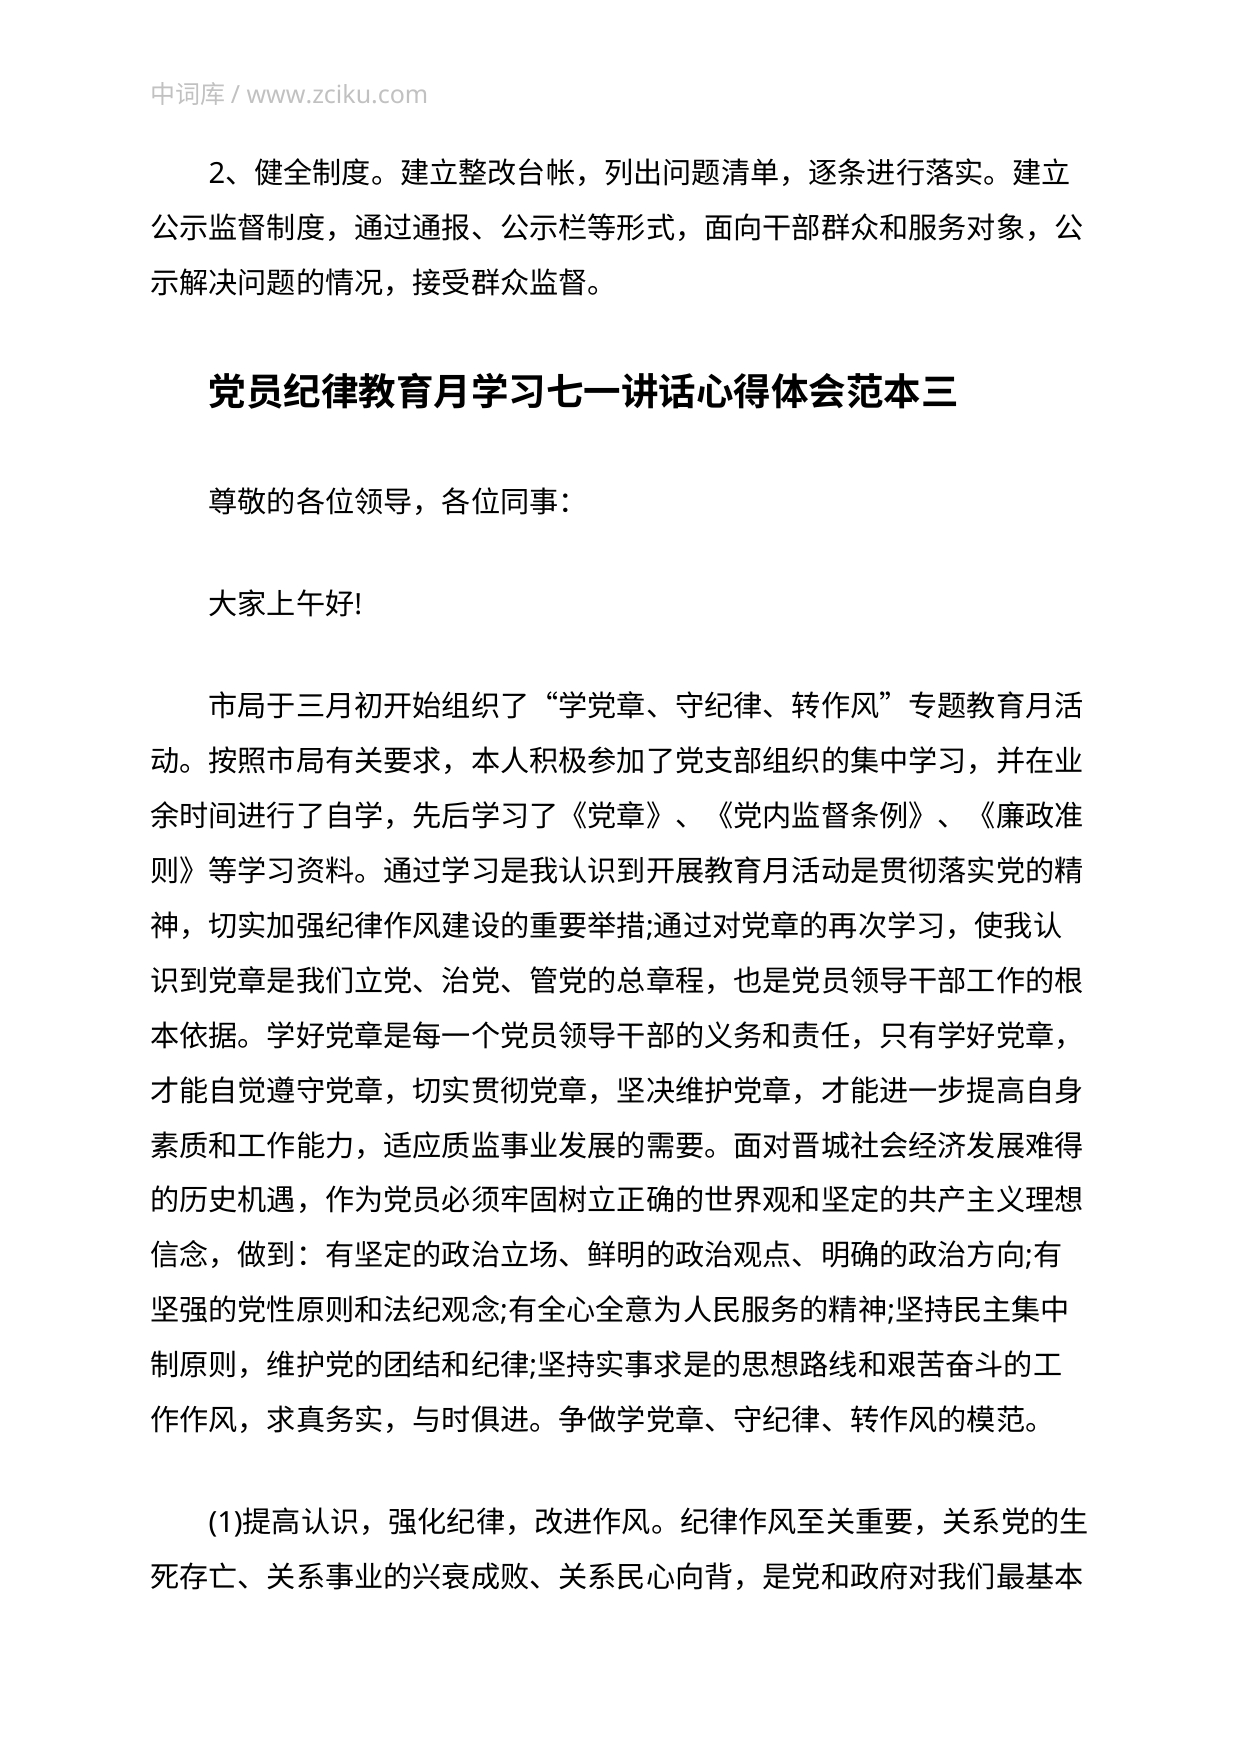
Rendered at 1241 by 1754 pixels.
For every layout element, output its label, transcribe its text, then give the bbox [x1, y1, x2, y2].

text 尊敬的各位领导，各位同事： [150, 479, 1090, 521]
text 2、健全制度。建立整改台帐，列出问题清单，逐条进行落实。建立公示监督制度，通过通报、公示栏等形式，面向干部群众和服务对象，公示解决问题的情况，接受群众监督。 [150, 150, 1090, 302]
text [150, 1499, 1090, 1596]
text 党员纪律教育月学习七一讲话心得体会范本三 [150, 362, 1090, 416]
text 市局于三月初开始组织了“学党章、守纪律、转作风”专题教育月活动。按照市局有关要求，本人积极参加了党支部组织的集中学习，并在业余时间进行了自学，先后学习了《党章》、《党内监督条例》、《廉政准则》等学习资料。通过学习是我认识到开展教育月活动是贯彻落实党的精神，切实加强纪律作风建设的重要举措;通过对党章的再次学习，使我认识到党章是我们立党、治党、管党的总章程，也是党员领导干部工作的根本依据。学好党章是每一个党员领导干部的义务和责任，只有学好党章，才能自觉遵守党章，切实贯彻党章，坚决维护党章，才能进一步提高自身素质和工作能力，适应质监事业发展的需要。面对晋城社会经济发展难得的历史机遇，作为党员必须牢固树立正确的世界观和坚定的共产主义理想信念，做到：有坚定的政治立场、鲜明的政治观点、明确的政治方向;有坚强的党性原则和法纪观念;有全心全意为人民服务的精神;坚持民主集中制原则，维护党的团结和纪律;坚持实事求是的思想路线和艰苦奋斗的工作作风，求真务实，与时俱进。争做学党章、守纪律、转作风的模范。 [150, 683, 1090, 1439]
text 大家上午好! [150, 581, 1090, 623]
